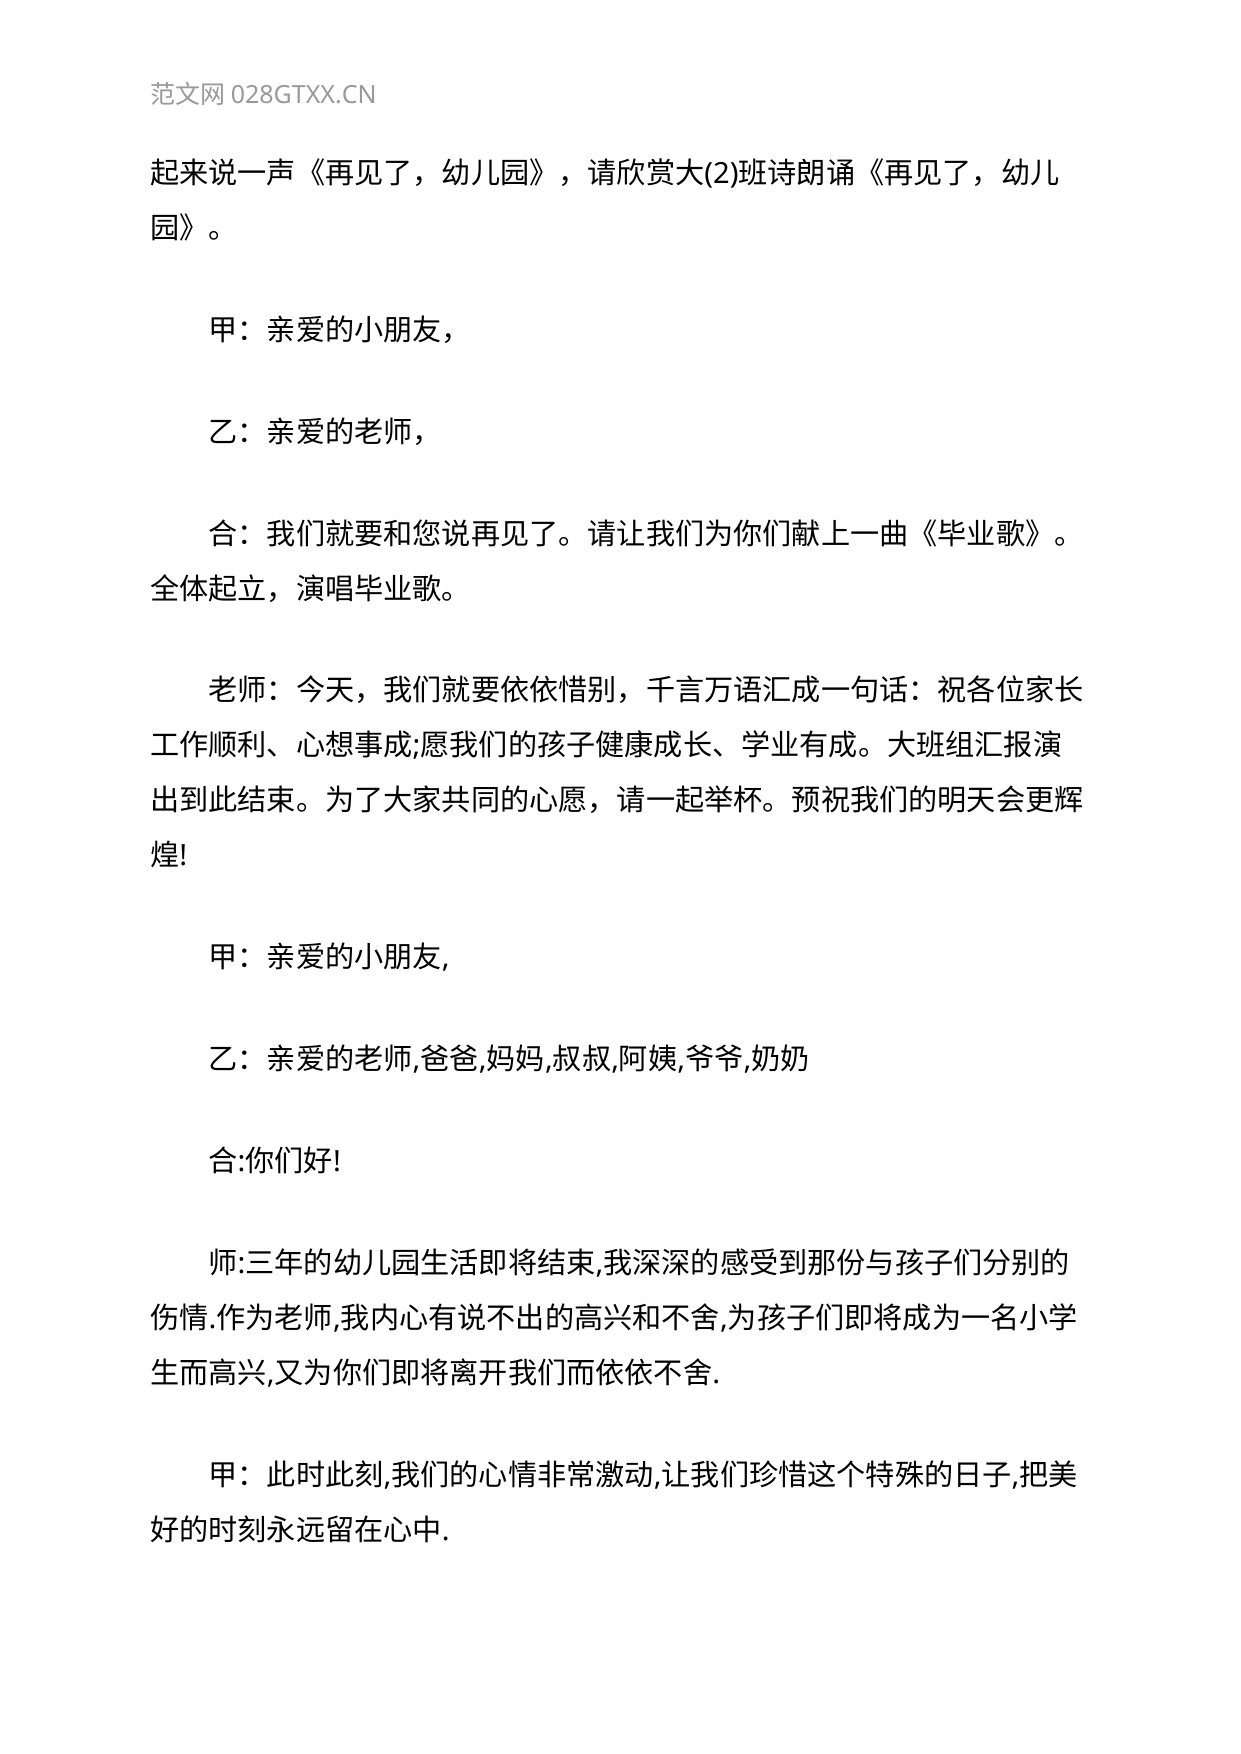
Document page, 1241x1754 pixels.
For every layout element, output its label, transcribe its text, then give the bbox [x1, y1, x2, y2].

text 乙：亲爱的老师,爸爸,妈妈,叔叔,阿姨,爷爷,奶奶 [150, 1036, 1090, 1078]
text 师:三年的幼儿园生活即将结束,我深深的感受到那份与孩子们分别的伤情.作为老师,我内心有说不出的高兴和不舍,为孩子们即将成为一名小学生而高兴,又为你们即将离开我们而依依不舍. [150, 1240, 1090, 1392]
text 合：我们就要和您说再见了。请让我们为你们献上一曲《毕业歌》。全体起立，演唱毕业歌。 [150, 510, 1090, 607]
text 甲：亲爱的小朋友， [150, 307, 1090, 349]
text 合:你们好! [150, 1138, 1090, 1180]
text 乙：亲爱的老师， [150, 408, 1090, 451]
text 甲：亲爱的小朋友, [150, 934, 1090, 976]
text 老师：今天，我们就要依依惜别，千言万语汇成一句话：祝各位家长工作顺利、心想事成;愿我们的孩子健康成长、学业有成。大班组汇报演出到此结束。为了大家共同的心愿，请一起举杯。预祝我们的明天会更辉煌! [150, 667, 1090, 874]
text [150, 150, 1090, 247]
text 甲：此时此刻,我们的心情非常激动,让我们珍惜这个特殊的日子,把美好的时刻永远留在心中. [150, 1452, 1090, 1549]
